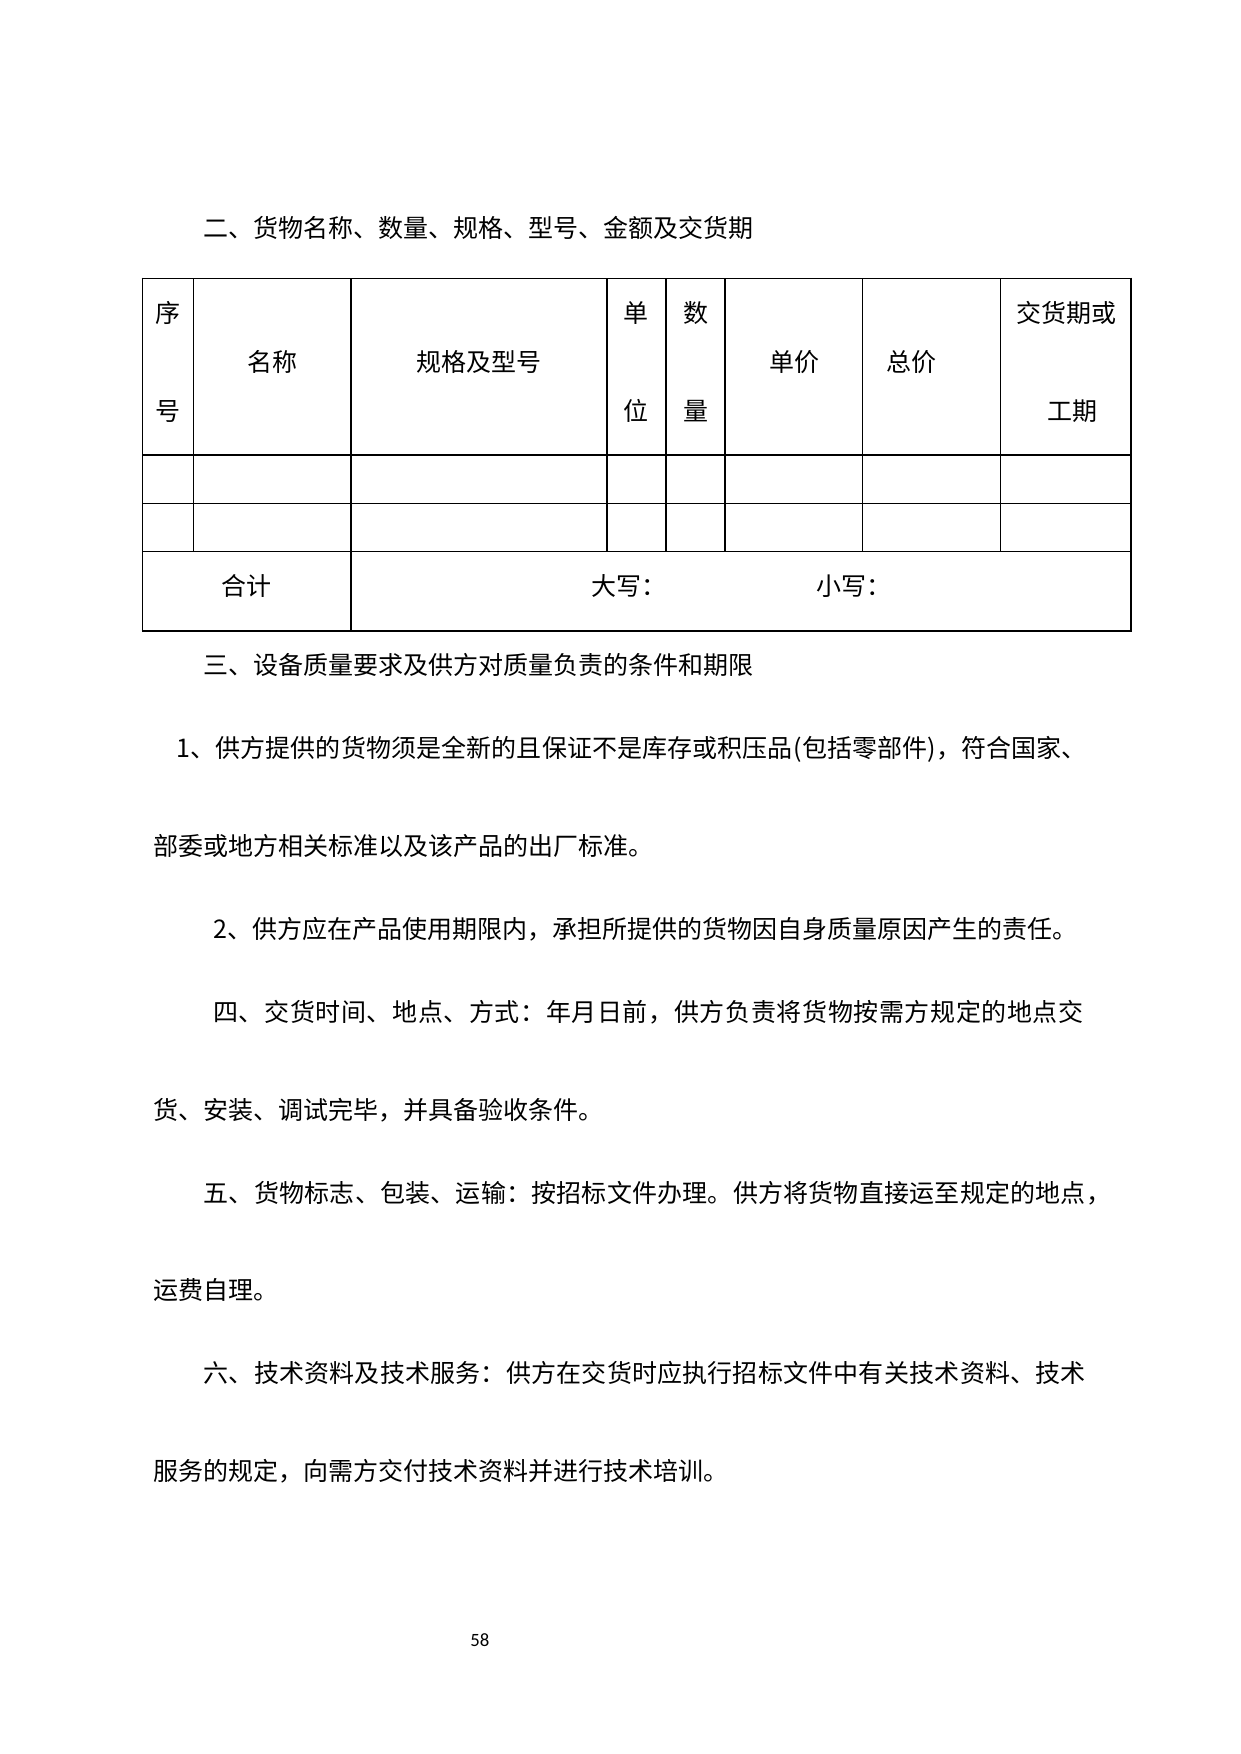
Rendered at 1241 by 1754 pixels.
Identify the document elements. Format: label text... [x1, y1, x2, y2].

table_cell [1001, 456, 1130, 502]
table_cell [608, 456, 665, 502]
table_header 交货期或工期 [1001, 279, 1130, 454]
text 二、货物名称、数量、规格、型号、金额及交货期 [153, 194, 1087, 259]
table_cell [143, 456, 193, 502]
table_header 规格及型号 [352, 279, 606, 454]
table_cell 大写： 小写： [352, 552, 1130, 630]
table_cell [194, 456, 350, 502]
text 三、设备质量要求及供方对质量负责的条件和期限 [153, 632, 1087, 696]
table_cell 合计 [143, 552, 350, 630]
table_cell [667, 504, 724, 551]
table_cell [352, 456, 606, 502]
table_header 数量 [667, 279, 724, 454]
table_cell [352, 504, 606, 551]
text 六、技术资料及技术服务：供方在交货时应执行招标文件中有关技术资料、技术服务的规定，向需方交付技术资料并进行技术培训。 [153, 1339, 1087, 1502]
table_cell [726, 504, 862, 551]
table_cell [1001, 504, 1130, 551]
table_cell [143, 504, 193, 551]
text 1、供方提供的货物须是全新的且保证不是库存或积压品(包括零部件)，符合国家、部委或地方相关标准以及该产品的出厂标准。 [153, 714, 1087, 877]
text 2、供方应在产品使用期限内，承担所提供的货物因自身质量原因产生的责任。 [153, 895, 1087, 960]
table_header 总价 [863, 279, 1000, 454]
table_cell [863, 504, 1000, 551]
text 五、货物标志、包装、运输：按招标文件办理。供方将货物直接运至规定的地点，运费自理。 [153, 1159, 1087, 1321]
table_header 单位 [608, 279, 665, 454]
table_header 名称 [194, 279, 350, 454]
table_header 序号 [143, 279, 193, 454]
table_cell [667, 456, 724, 502]
table_cell [194, 504, 350, 551]
table_cell [726, 456, 862, 502]
table_cell [863, 456, 1000, 502]
table_header 单价 [726, 279, 862, 454]
text 四、交货时间、地点、方式：年月日前，供方负责将货物按需方规定的地点交货、安装、调试完毕，并具备验收条件。 [153, 978, 1087, 1141]
table_cell [608, 504, 665, 551]
